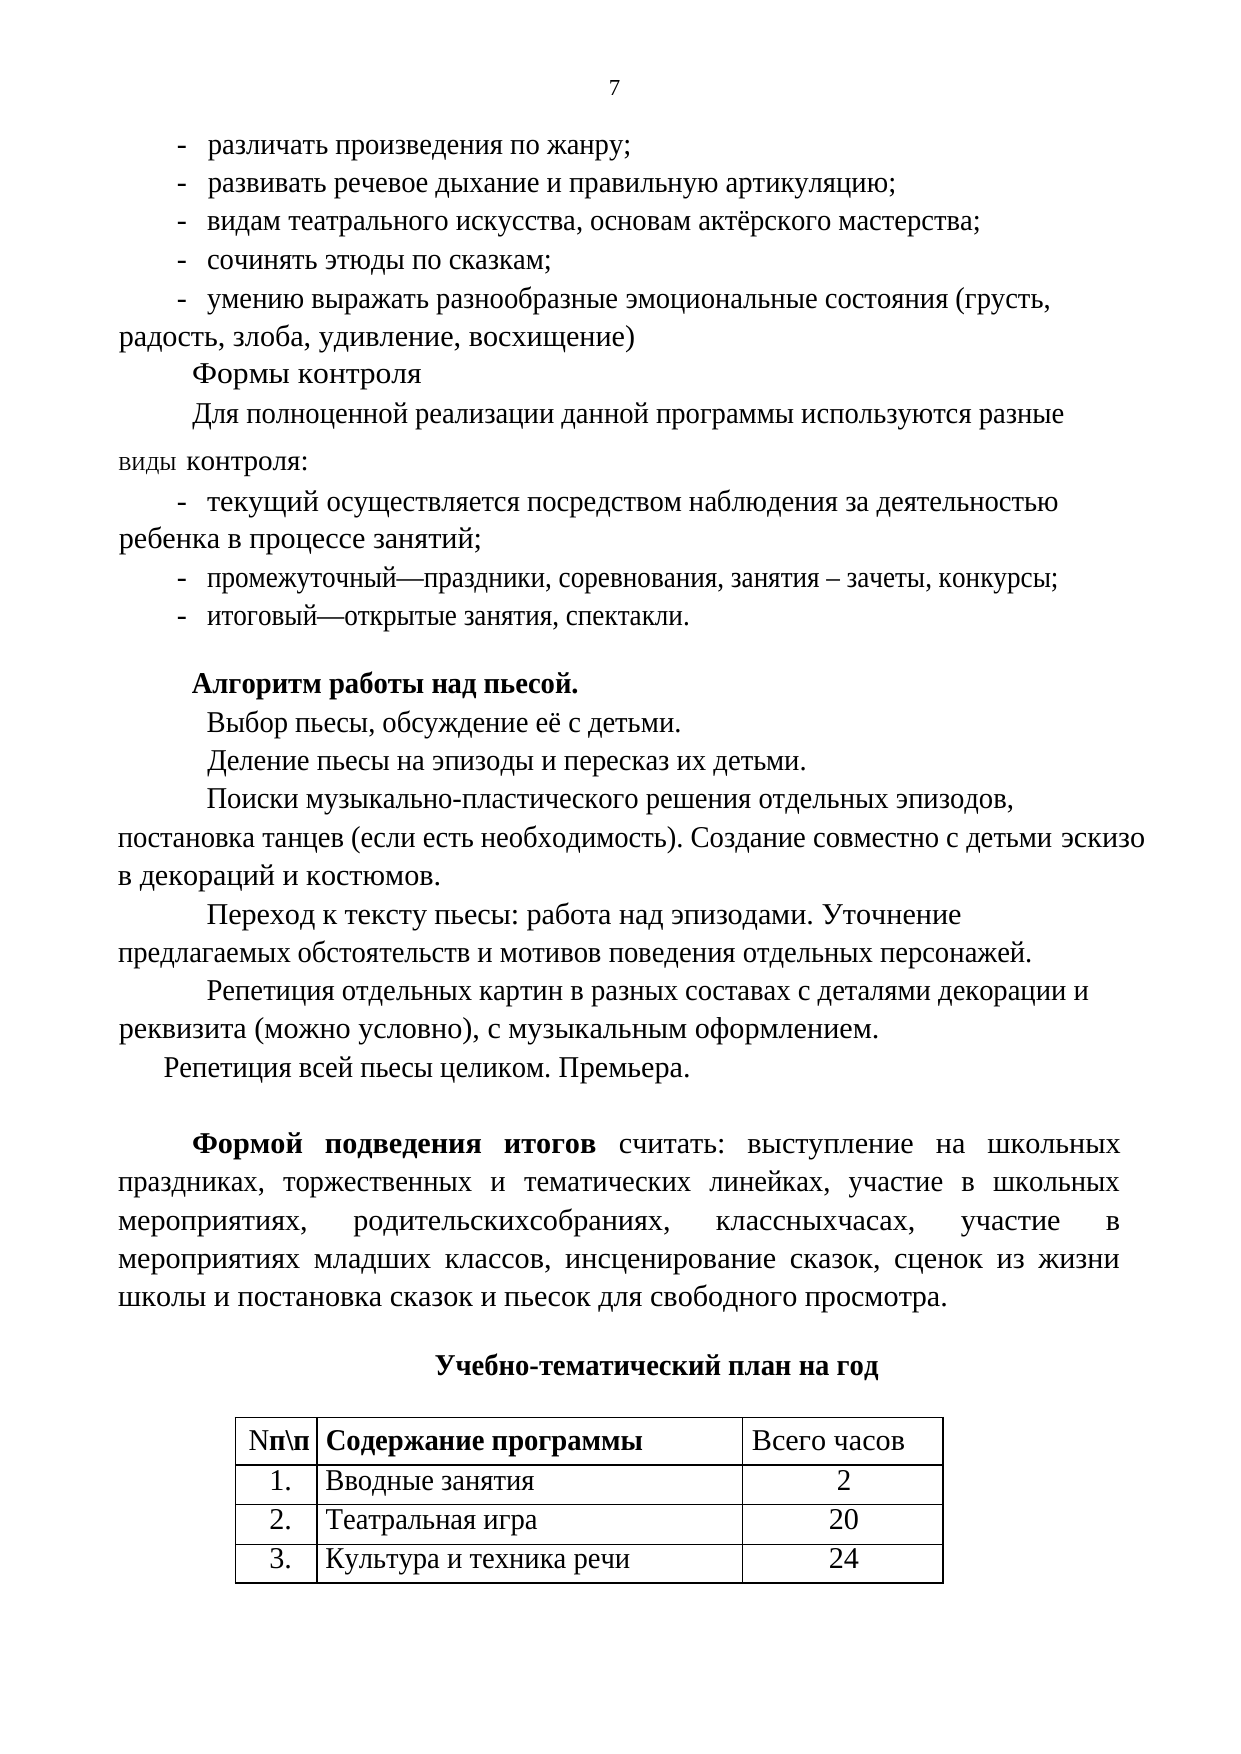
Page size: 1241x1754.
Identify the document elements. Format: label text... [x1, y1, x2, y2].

table_cell 2. [236, 1505, 316, 1543]
list видам театрального искусства, основам актёрского мастерства; [177, 203, 1148, 237]
list умению выражать разнообразные эмоциональные состояния (грусть, радость, злоба, удивление, восхищение) [118, 280, 1065, 353]
text Переход к тексту пьесы: работа над эпизодами. Уточнение предлагаемых обстоятельств и мотивов поведения отдельных персонажей. [118, 896, 1132, 968]
text Для полноценной реализации данной программы используются разные [192, 395, 1148, 430]
table_cell Культура и техника речи [318, 1545, 742, 1582]
table_header Всего часов [743, 1418, 942, 1464]
table_cell Вводные занятия [318, 1466, 742, 1503]
table_cell 2 [743, 1466, 942, 1503]
table_cell 24 [743, 1545, 942, 1582]
text Деление пьесы на эпизоды и пересказ их детьми. [207, 742, 1148, 777]
text Поиски музыкально-пластического решения отдельных эпизодов, постановка танцев (если есть необходимость). Создание совместно с детьми эскизо в декораций и костюмов. [118, 781, 1148, 892]
table_cell 3. [236, 1545, 316, 1582]
list развивать речевое дыхание и правильную артикуляцию; [177, 164, 1148, 199]
table_cell 1. [236, 1466, 316, 1503]
list различать произведения по жанру; [177, 126, 1148, 161]
text Формы контроля [192, 356, 1148, 391]
text ВИДЫ контроля: [118, 443, 1148, 476]
subtitle Учебно-тематический план на год [256, 1347, 1058, 1382]
text Репетиция отдельных картин в разных составах с деталями декорации и реквизита (можно условно), с музыкальным оформлением. [118, 972, 1148, 1045]
subtitle Алгоритм работы над пьесой. [192, 665, 1148, 700]
table_header Содержание программы [318, 1418, 742, 1464]
table_cell Театральная игра [318, 1505, 742, 1543]
text Репетиция всей пьесы целиком. Премьера. [163, 1049, 1152, 1083]
list итоговый—открытые занятия, спектакли. [177, 597, 1148, 632]
list промежуточный—праздники, соревнования, занятия – зачеты, конкурсы; [177, 559, 1148, 594]
table_cell 20 [743, 1505, 942, 1543]
list сочинять этюды по сказкам; [177, 241, 1148, 276]
text Формой подведения итогов считать: выступление на школьных праздниках, торжественных и тематических линейках, участие в школьных мероприятиях, родительскихсобраниях, классныхчасах, участие в мероприятиях младших классов, инсценирование сказок, сценок из жизни школы и постановка сказок и пьесок для свободного просмотра. [118, 1126, 1121, 1313]
list текущий осуществляется посредством наблюдения за деятельностью ребенка в процессе занятий; [118, 483, 1118, 555]
table_header Nп\п [236, 1418, 316, 1464]
text Выбор пьесы, обсуждение её с детьми. [206, 704, 1148, 738]
